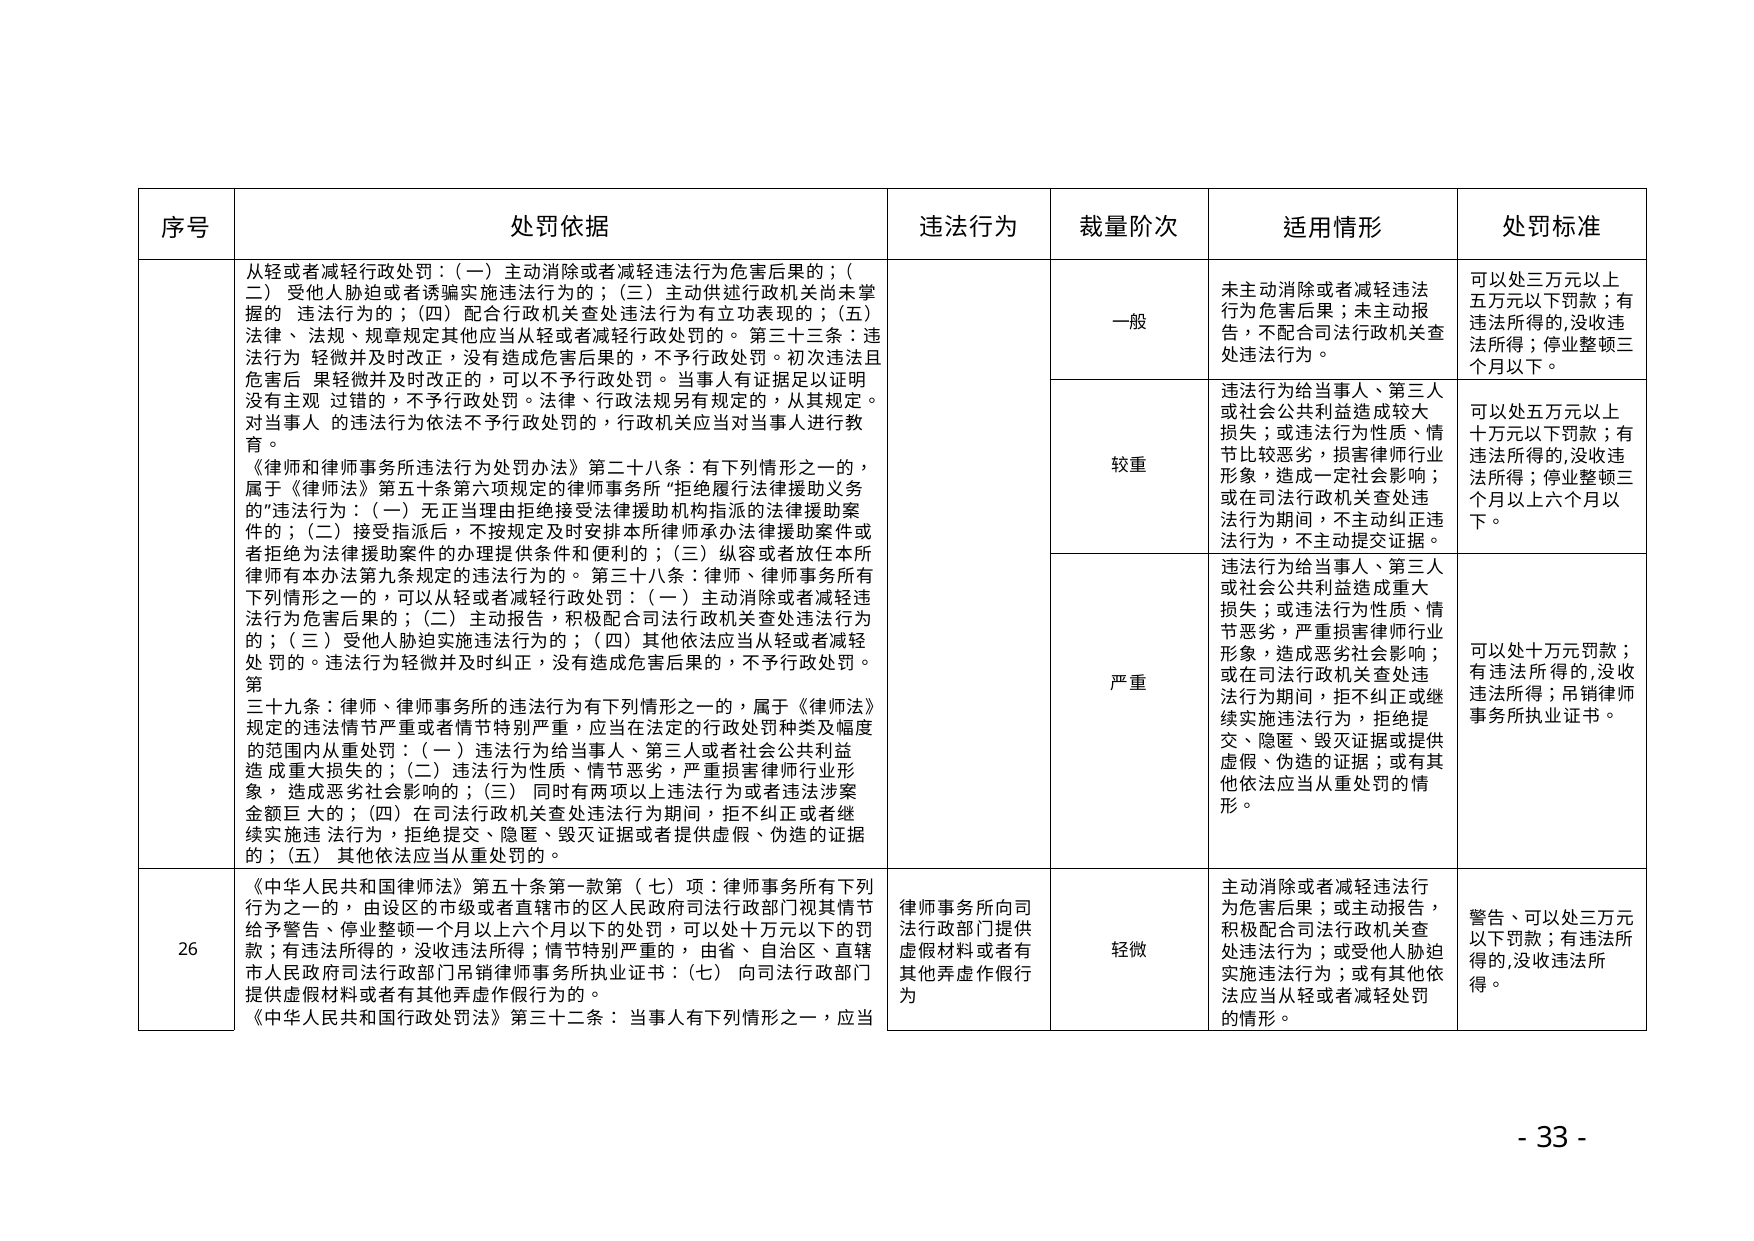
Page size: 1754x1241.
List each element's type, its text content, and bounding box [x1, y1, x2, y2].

table_cell 警告、可以处三万元 以下罚款；有违法所 得的,没收违法所 得。 [1458, 869, 1646, 1030]
table_header 裁量阶次 [1051, 189, 1208, 259]
table_cell 从轻或者减轻行政处罚：（ 一）主动消除或者减轻违法行为危害后果的；（ 二） 受他人胁迫或者诱骗实施违法行为的；（三）主动供述行政机关尚未掌握的 违法行为的；（四）配合行政机关查处违法行为有立功表现的；（五）法律、 法规、规章规定其他应当从轻或者减轻行政处罚的。 第三十三条：违法行为 轻微并及时改正，没有造成危害后果的，不予行政处罚。初次违法且危害后 果轻微并及时改正的，可以不予行政处罚。 当事人有证据足以证明没有主观 过错的，不予行政处罚。法律、行政法规另有规定的，从其规定。对当事人 的违法行为依法不予行政处罚的，行政机关应当对当事人进行教育。 《律师和律师事务所违法行为处罚办法》第二十八条：有下列情形之一的， 属于《律师法》第五十条第六项规定的律师事务所 “拒绝履行法律援助义务 的”违法行为：（ 一）无正当理由拒绝接受法律援助机构指派的法律援助案 件的；（二）接受指派后，不按规定及时安排本所律师承办法律援助案件或 者拒绝为法律援助案件的办理提供条件和便利的；（三）纵容或者放任本所 律师有本办法第九条规定的违法行为的。 第三十八条：律师、律师事务所有 下列情形之一的，可以从轻或者减轻行政处罚：（ 一 ）主动消除或者减轻违 法行为危害后果的；（二）主动报告，积极配合司法行政机关查处违法行为 的；（ 三 ）受他人胁迫实施违法行为的；（ 四）其他依法应当从轻或者减轻处 罚的。违法行为轻微并及时纠正，没有造成危害后果的，不予行政处罚。 第 三十九条：律师、律师事务所的违法行为有下列情形之一的，属于《律师法》 规定的违法情节严重或者情节特别严重，应当在法定的行政处罚种类及幅度 的范围内从重处罚：（ 一 ）违法行为给当事人、第三人或者社会公共利益造 成重大损失的；（二）违法行为性质、情节恶劣，严重损害律师行业形象， 造成恶劣社会影响的；（三） 同时有两项以上违法行为或者违法涉案金额巨 大的；（四）在司法行政机关查处违法行为期间，拒不纠正或者继续实施违 法行为，拒绝提交、隐匿、毁灭证据或者提供虚假、伪造的证据的；（五） 其他依法应当从重处罚的。 [235, 260, 887, 868]
table_cell 违法行为给当事人、第三人 或社会公共利益造成重大 损失；或违法行为性质、情 节恶劣，严重损害律师行业 形象，造成恶劣社会影响； 或在司法行政机关查处违 法行为期间，拒不纠正或继 续实施违法行为，拒绝提 交、隐匿、毁灭证据或提供 虚假、伪造的证据；或有其 他依法应当从重处罚的情 形。 [1209, 554, 1457, 868]
table_header 序号 [139, 189, 234, 259]
table_cell 可以处三万元以上 五万元以下罚款；有 违法所得的,没收违 法所得；停业整顿三 个月以下。 [1458, 260, 1646, 379]
table_header 适用情形 [1209, 189, 1457, 259]
table_cell 律师事务所向司 法行政部门提供 虚假材料或者有 其他弄虚作假行 为 [888, 869, 1050, 1030]
table_cell 26 [139, 869, 234, 1030]
table_cell 《中华人民共和国律师法》第五十条第一款第（ 七）项：律师事务所有下列 行为之一的， 由设区的市级或者直辖市的区人民政府司法行政部门视其情节 给予警告、停业整顿一个月以上六个月以下的处罚，可以处十万元以下的罚 款；有违法所得的，没收违法所得；情节特别严重的， 由省、 自治区、直辖 市人民政府司法行政部门吊销律师事务所执业证书：（七） 向司法行政部门 提供虚假材料或者有其他弄虚作假行为的。 《中华人民共和国行政处罚法》第三十二条： 当事人有下列情形之一，应当 [235, 869, 887, 1030]
table_cell 可以处五万元以上 十万元以下罚款；有 违法所得的,没收违 法所得；停业整顿三 个月以上六个月以 下。 [1458, 380, 1646, 553]
table_cell [139, 260, 234, 868]
table_cell 主动消除或者减轻违法行 为危害后果；或主动报告， 积极配合司法行政机关查 处违法行为；或受他人胁迫 实施违法行为；或有其他依 法应当从轻或者减轻处罚 的情形。 [1209, 869, 1457, 1030]
table_cell 违法行为给当事人、第三人 或社会公共利益造成较大 损失；或违法行为性质、情 节比较恶劣，损害律师行业 形象，造成一定社会影响； 或在司法行政机关查处违 法行为期间，不主动纠正违 法行为，不主动提交证据。 [1209, 380, 1457, 553]
table_cell 轻微 [1051, 869, 1208, 1030]
table_cell 较重 [1051, 380, 1208, 553]
table_cell [888, 260, 1050, 868]
table_cell 可以处十万元罚款； 有违法所得的,没收 违法所得；吊销律师 事务所执业证书。 [1458, 554, 1646, 868]
table_cell 一般 [1051, 260, 1208, 379]
table_cell 严重 [1051, 554, 1208, 868]
table_header 违法行为 [888, 189, 1050, 259]
table_header 处罚依据 [235, 189, 887, 259]
table_header 处罚标准 [1458, 189, 1646, 259]
table_cell 未主动消除或者减轻违法 行为危害后果；未主动报 告，不配合司法行政机关查 处违法行为。 [1209, 260, 1457, 379]
